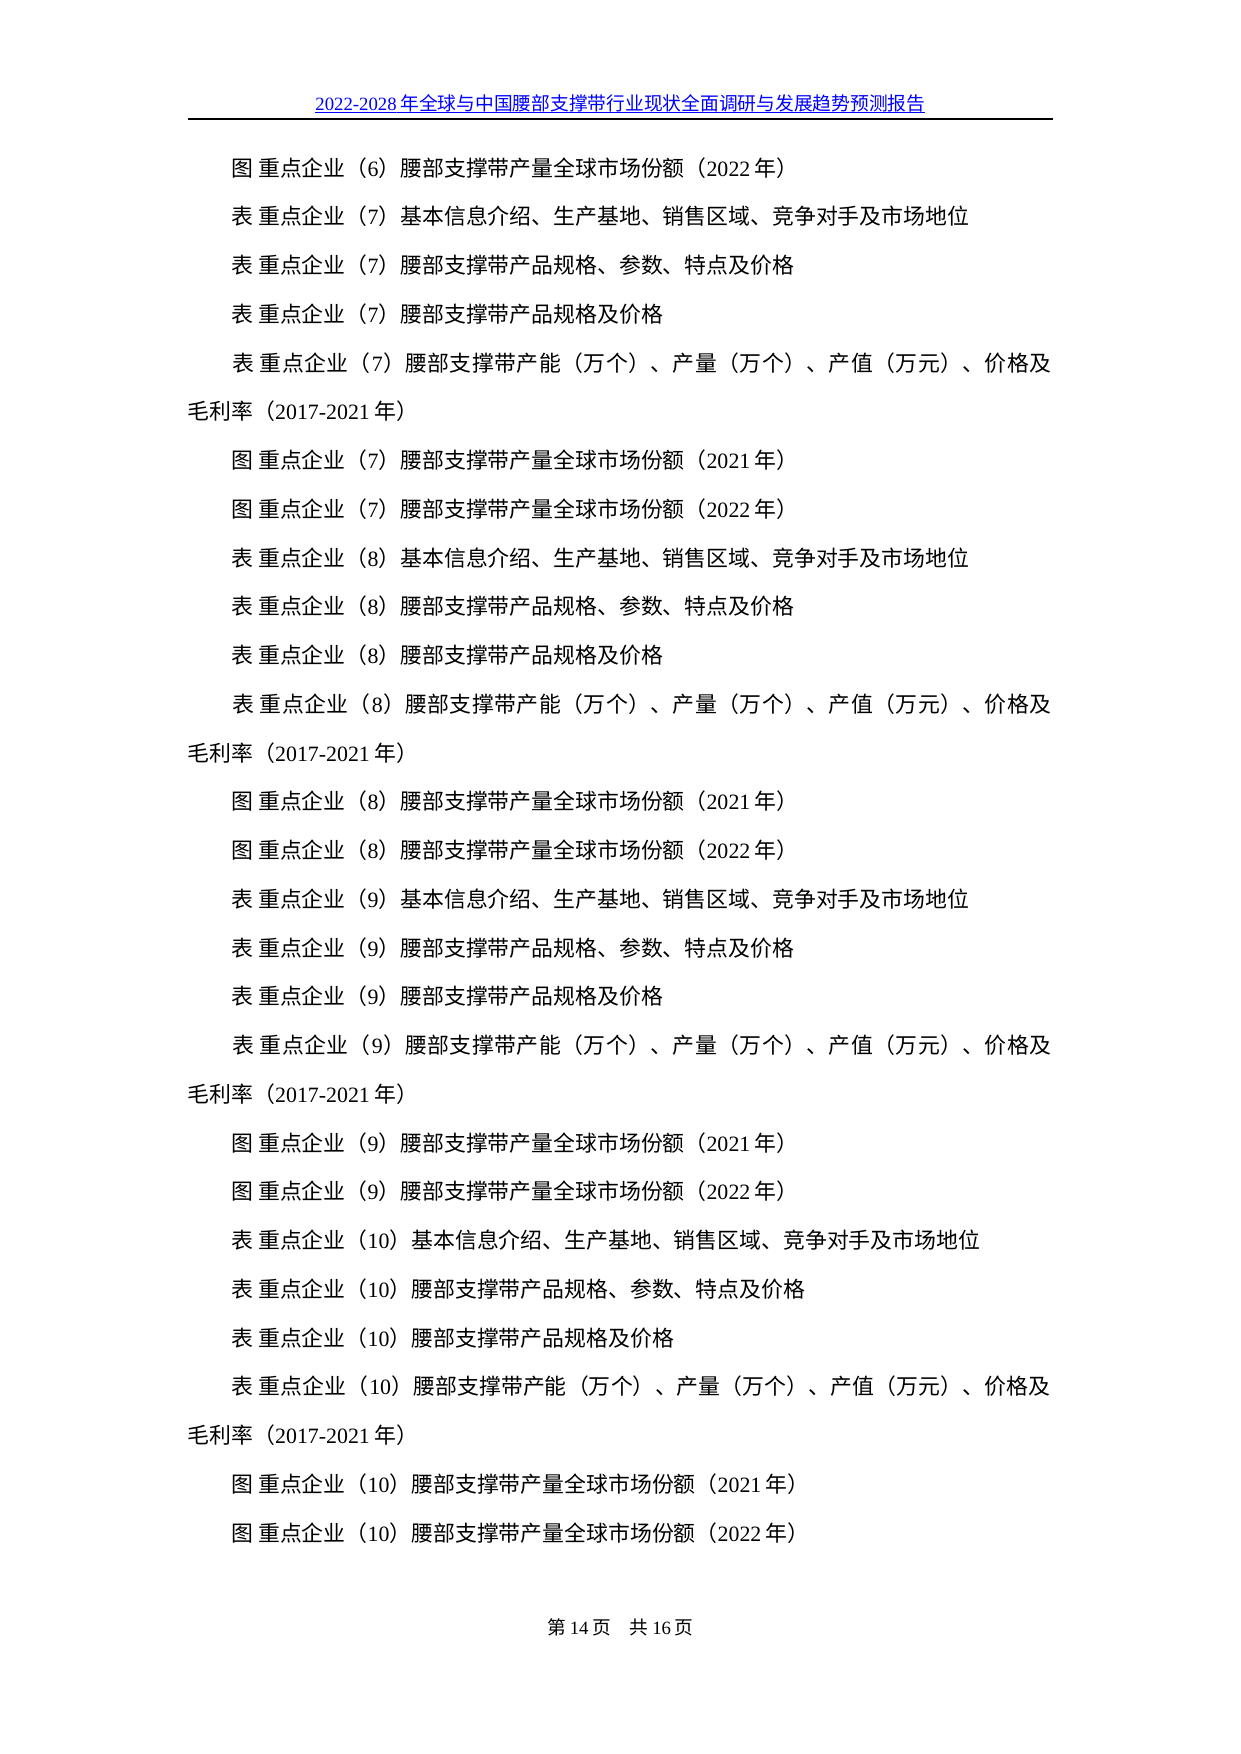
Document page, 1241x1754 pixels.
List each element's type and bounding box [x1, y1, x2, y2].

text [187, 150, 1053, 1548]
